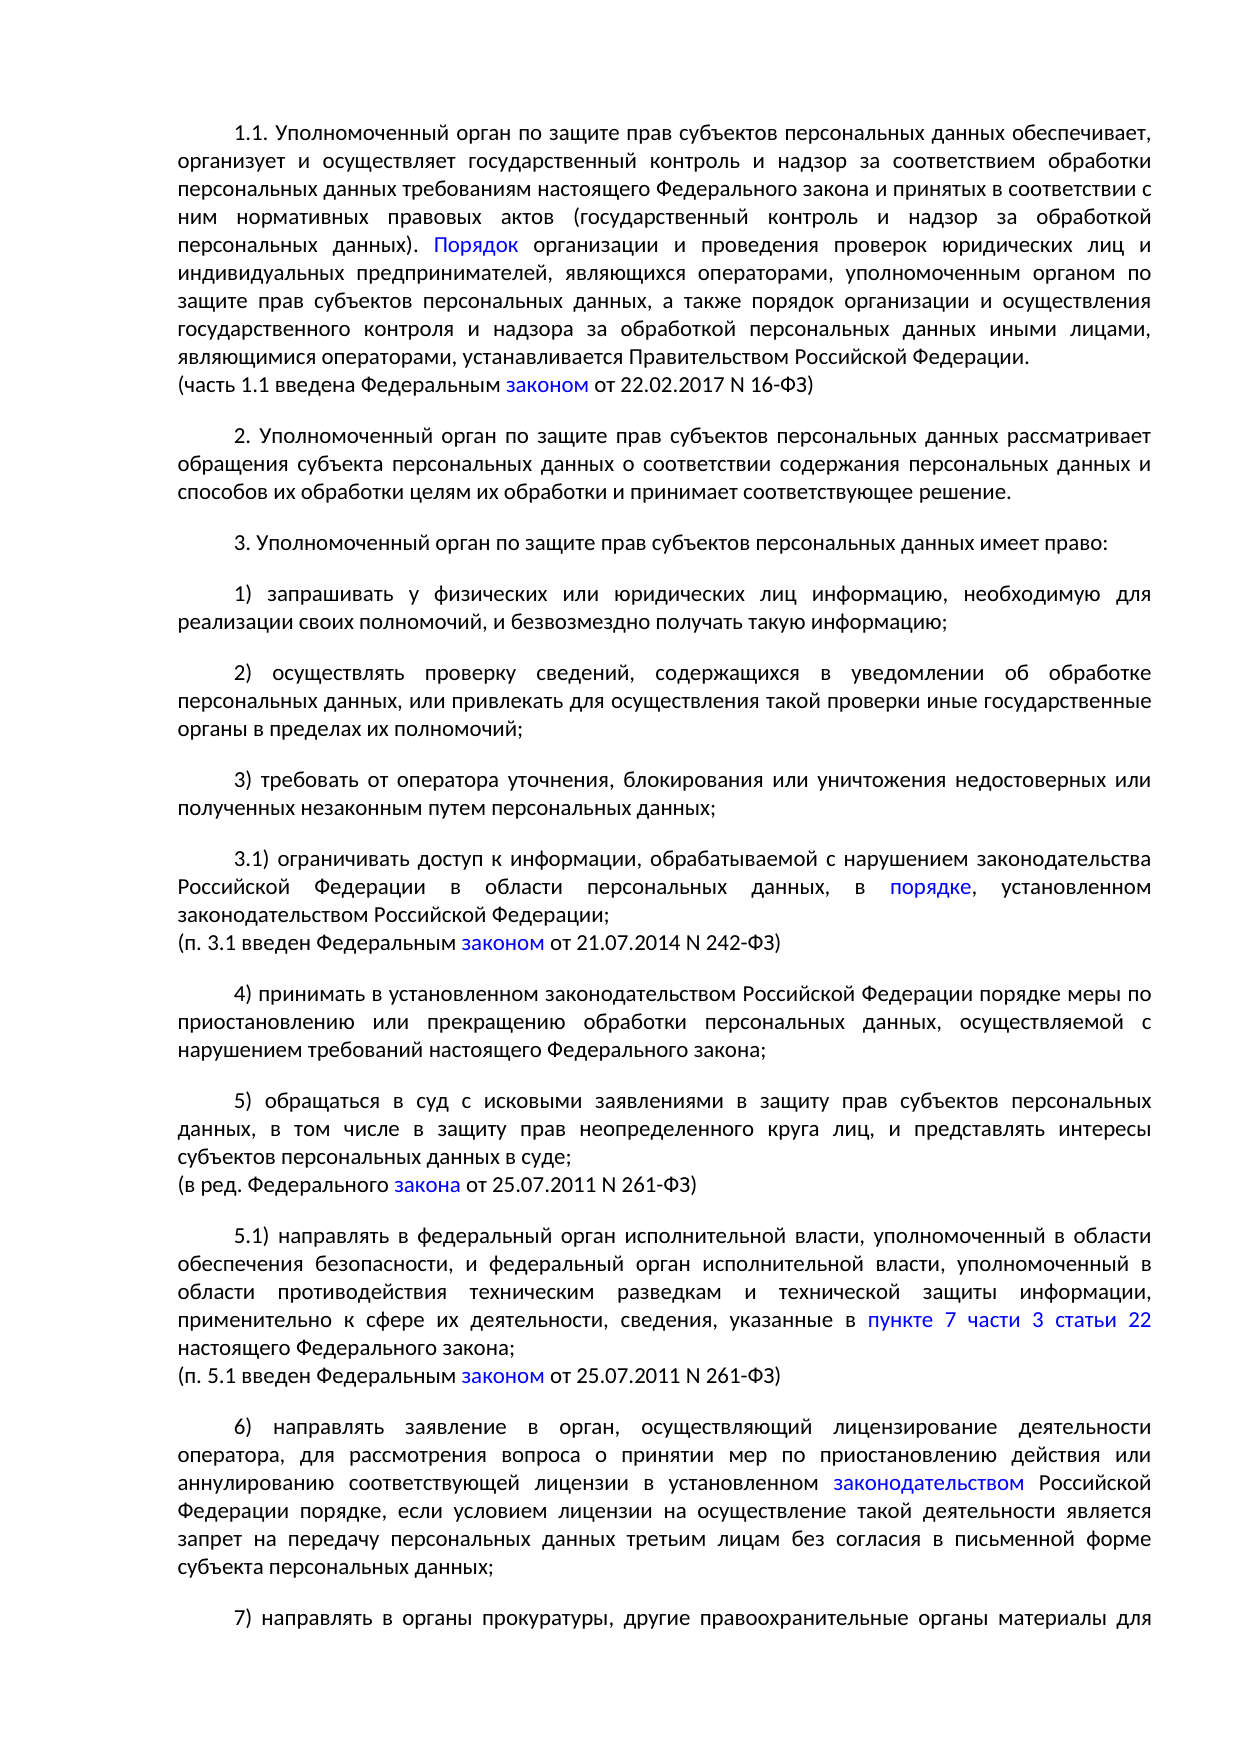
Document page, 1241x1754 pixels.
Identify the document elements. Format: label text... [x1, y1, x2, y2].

text 1.1. Уполномоченный орган по защите прав субъектов персональных данных обеспечивает, организует и осуществляет государственный контроль и надзор за соответствием обработки персональных данных требованиям настоящего Федерального закона и принятых в соответствии с ним нормативных правовых актов (государственный контроль и надзор за обработкой персональных данных). Порядок организации и проведения проверок юридических лиц и индивидуальных предпринимателей, являющихся операторами, уполномоченным органом по защите прав субъектов персональных данных, а также порядок организации и осуществления государственного контроля и надзора за обработкой персональных данных иными лицами, являющимися операторами, устанавливается Правительством Российской Федерации. [177, 118, 1152, 370]
text (часть 1.1 введена Федеральным законом от 22.02.2017 N 16-ФЗ) [177, 370, 1152, 398]
text 6) направлять заявление в орган, осуществляющий лицензирование деятельности оператора, для рассмотрения вопроса о принятии мер по приостановлению действия или аннулированию соответствующей лицензии в установленном законодательством Российской Федерации порядке, если условием лицензии на осуществление такой деятельности является запрет на передачу персональных данных третьим лицам без согласия в письменной форме субъекта персональных данных; [177, 1412, 1152, 1580]
text 2) осуществлять проверку сведений, содержащихся в уведомлении об обработке персональных данных, или привлекать для осуществления такой проверки иные государственные органы в пределах их полномочий; [177, 658, 1152, 742]
text 3. Уполномоченный орган по защите прав субъектов персональных данных имеет право: [177, 528, 1152, 556]
text (п. 5.1 введен Федеральным законом от 25.07.2011 N 261-ФЗ) [177, 1361, 1152, 1389]
text 3) требовать от оператора уточнения, блокирования или уничтожения недостоверных или полученных незаконным путем персональных данных; [177, 765, 1152, 821]
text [177, 1603, 1152, 1631]
text (в ред. Федерального закона от 25.07.2011 N 261-ФЗ) [177, 1170, 1152, 1198]
text 5) обращаться в суд с исковыми заявлениями в защиту прав субъектов персональных данных, в том числе в защиту прав неопределенного круга лиц, и представлять интересы субъектов персональных данных в суде; [177, 1086, 1152, 1170]
text (п. 3.1 введен Федеральным законом от 21.07.2014 N 242-ФЗ) [177, 928, 1152, 956]
text 3.1) ограничивать доступ к информации, обрабатываемой с нарушением законодательства Российской Федерации в области персональных данных, в порядке, установленном законодательством Российской Федерации; [177, 844, 1152, 928]
text 2. Уполномоченный орган по защите прав субъектов персональных данных рассматривает обращения субъекта персональных данных о соответствии содержания персональных данных и способов их обработки целям их обработки и принимает соответствующее решение. [177, 421, 1152, 505]
text 1) запрашивать у физических или юридических лиц информацию, необходимую для реализации своих полномочий, и безвозмездно получать такую информацию; [177, 579, 1152, 635]
text 5.1) направлять в федеральный орган исполнительной власти, уполномоченный в области обеспечения безопасности, и федеральный орган исполнительной власти, уполномоченный в области противодействия техническим разведкам и технической защиты информации, применительно к сфере их деятельности, сведения, указанные в пункте 7 части 3 статьи 22 настоящего Федерального закона; [177, 1221, 1152, 1361]
text 4) принимать в установленном законодательством Российской Федерации порядке меры по приостановлению или прекращению обработки персональных данных, осуществляемой с нарушением требований настоящего Федерального закона; [177, 979, 1152, 1063]
